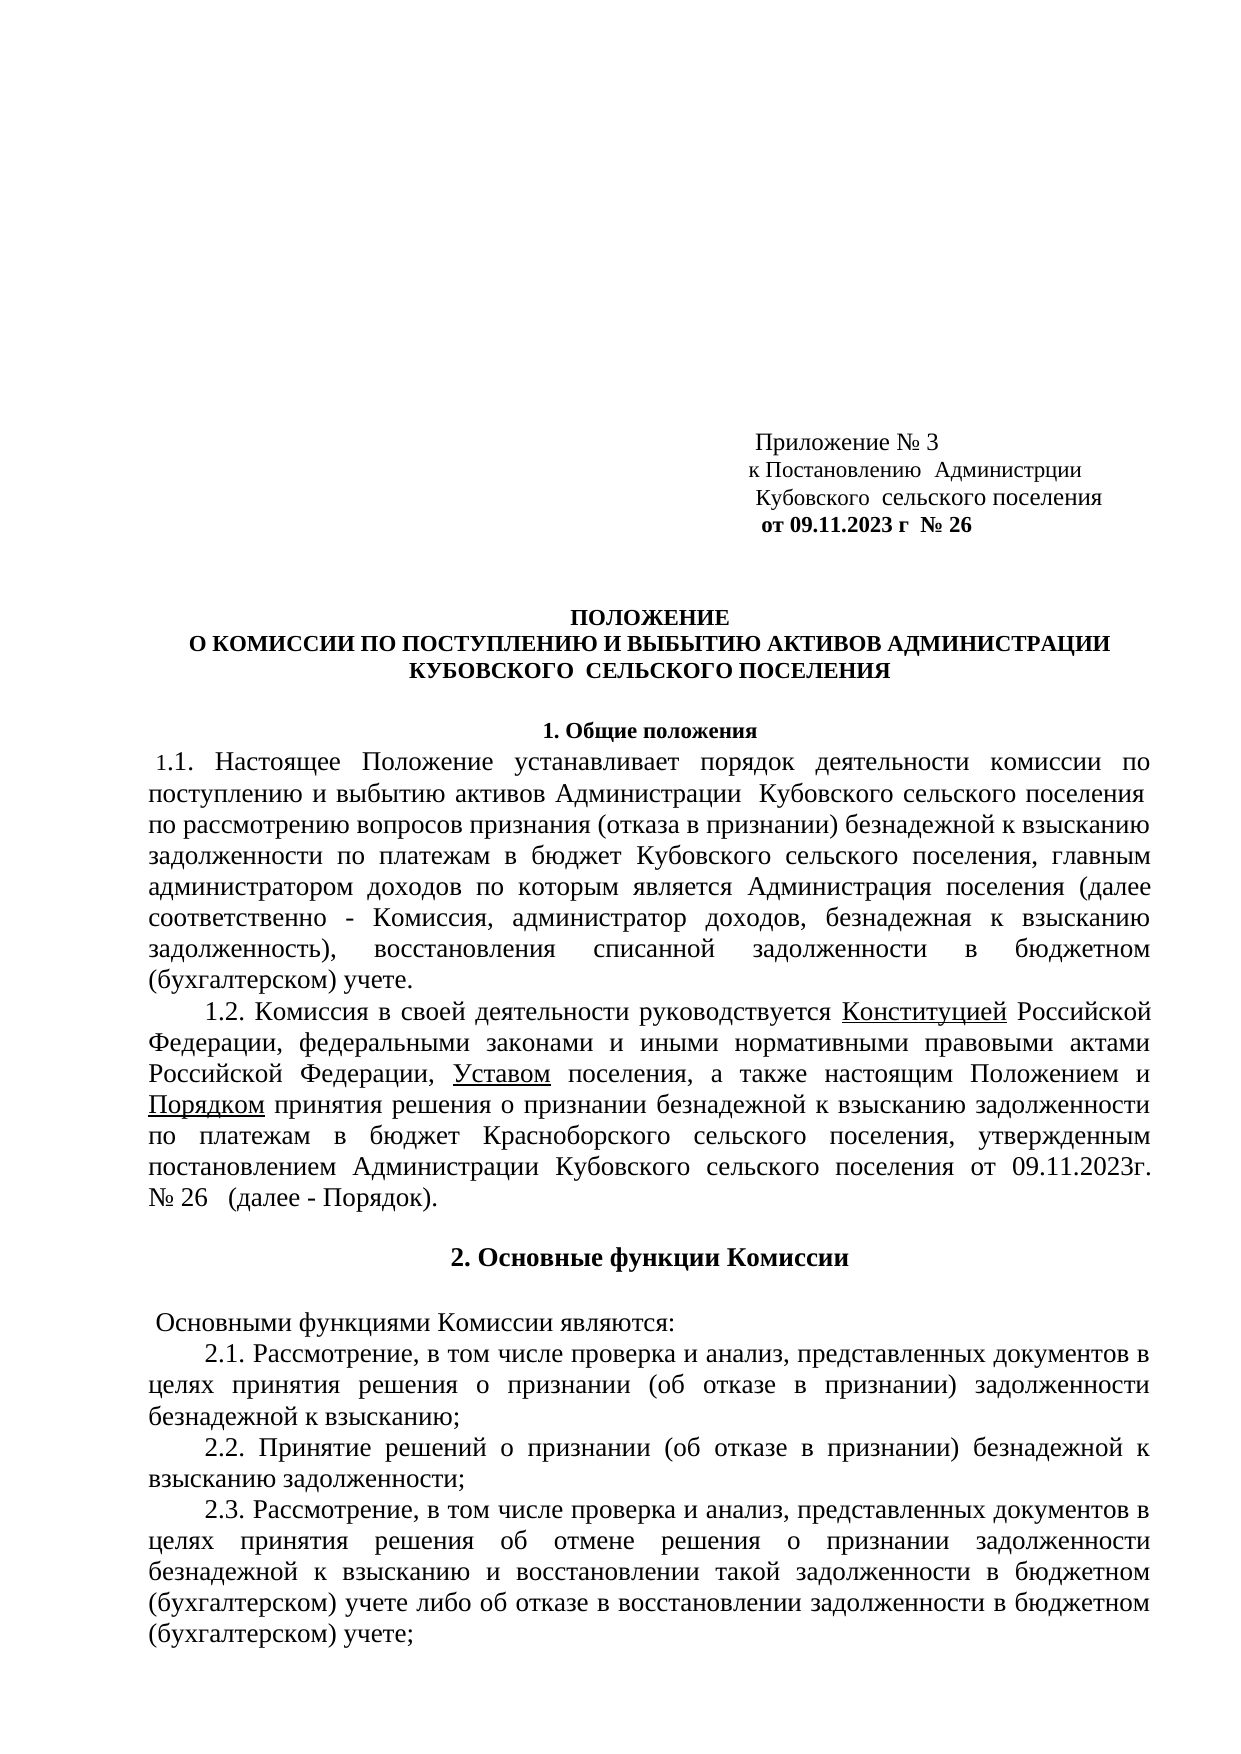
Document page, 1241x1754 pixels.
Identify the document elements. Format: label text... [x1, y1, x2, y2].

text 2. Основные функции Комиссии [148, 1241, 1152, 1273]
text Основными функциями Комиссии являются: [148, 1304, 1152, 1337]
text О КОМИССИИ ПО ПОСТУПЛЕНИЮ И ВЫБЫТИЮ АКТИВОВ АДМИНИСТРАЦИИ [148, 631, 1152, 657]
text 1.1. Настоящее Положение устанавливает порядок деятельности комиссии по поступлению и выбытию активов Администрации Кубовского сельского поселения по рассмотрению вопросов признания (отказа в признании) безнадежной к взысканию задолженности по платежам в бюджет Кубовского сельского поселения, главным администратором доходов по которым является Администрация поселения (далее соответственно - Комиссия, администратор доходов, безнадежная к взысканию задолженность), восстановления списанной задолженности в бюджетном (бухгалтерском) учете. [148, 743, 1152, 995]
text КУБОВСКОГО СЕЛЬСКОГО ПОСЕЛЕНИЯ [148, 657, 1152, 683]
text 2.3. Рассмотрение, в том числе проверка и анализ, представленных документов в целях принятия решения об отмене решения о признании задолженности безнадежной к взысканию и восстановлении такой задолженности в бюджетном (бухгалтерском) учете либо об отказе в восстановлении задолженности в бюджетном (бухгалтерском) учете; [148, 1493, 1152, 1649]
text 1. Общие положения [148, 717, 1152, 743]
text 2.2. Принятие решений о признании (об отказе в признании) безнадежной к взысканию задолженности; [148, 1431, 1152, 1493]
text ПОЛОЖЕНИЕ [148, 604, 1152, 631]
text 2.1. Рассмотрение, в том числе проверка и анализ, представленных документов в целях принятия решения о признании (об отказе в признании) задолженности безнадежной к взысканию; [148, 1337, 1152, 1431]
text к Постановлению Администрции Кубовского сельского поселения [148, 456, 1152, 511]
text от 09.11.2023 г № 26 [148, 511, 1152, 537]
text Приложение № 3 [148, 427, 1152, 456]
text 1.2. Комиссия в своей деятельности руководствуется Конституцией Российской Федерации, федеральными законами и иными нормативными правовыми актами Российской Федерации, Уставом поселения, а также настоящим Положением и Порядком принятия решения о признании безнадежной к взысканию задолженности по платежам в бюджет Красноборского сельского поселения, утвержденным постановлением Администрации Кубовского сельского поселения от 09.11.2023г. № 26 (далее - Порядок). [148, 995, 1152, 1213]
